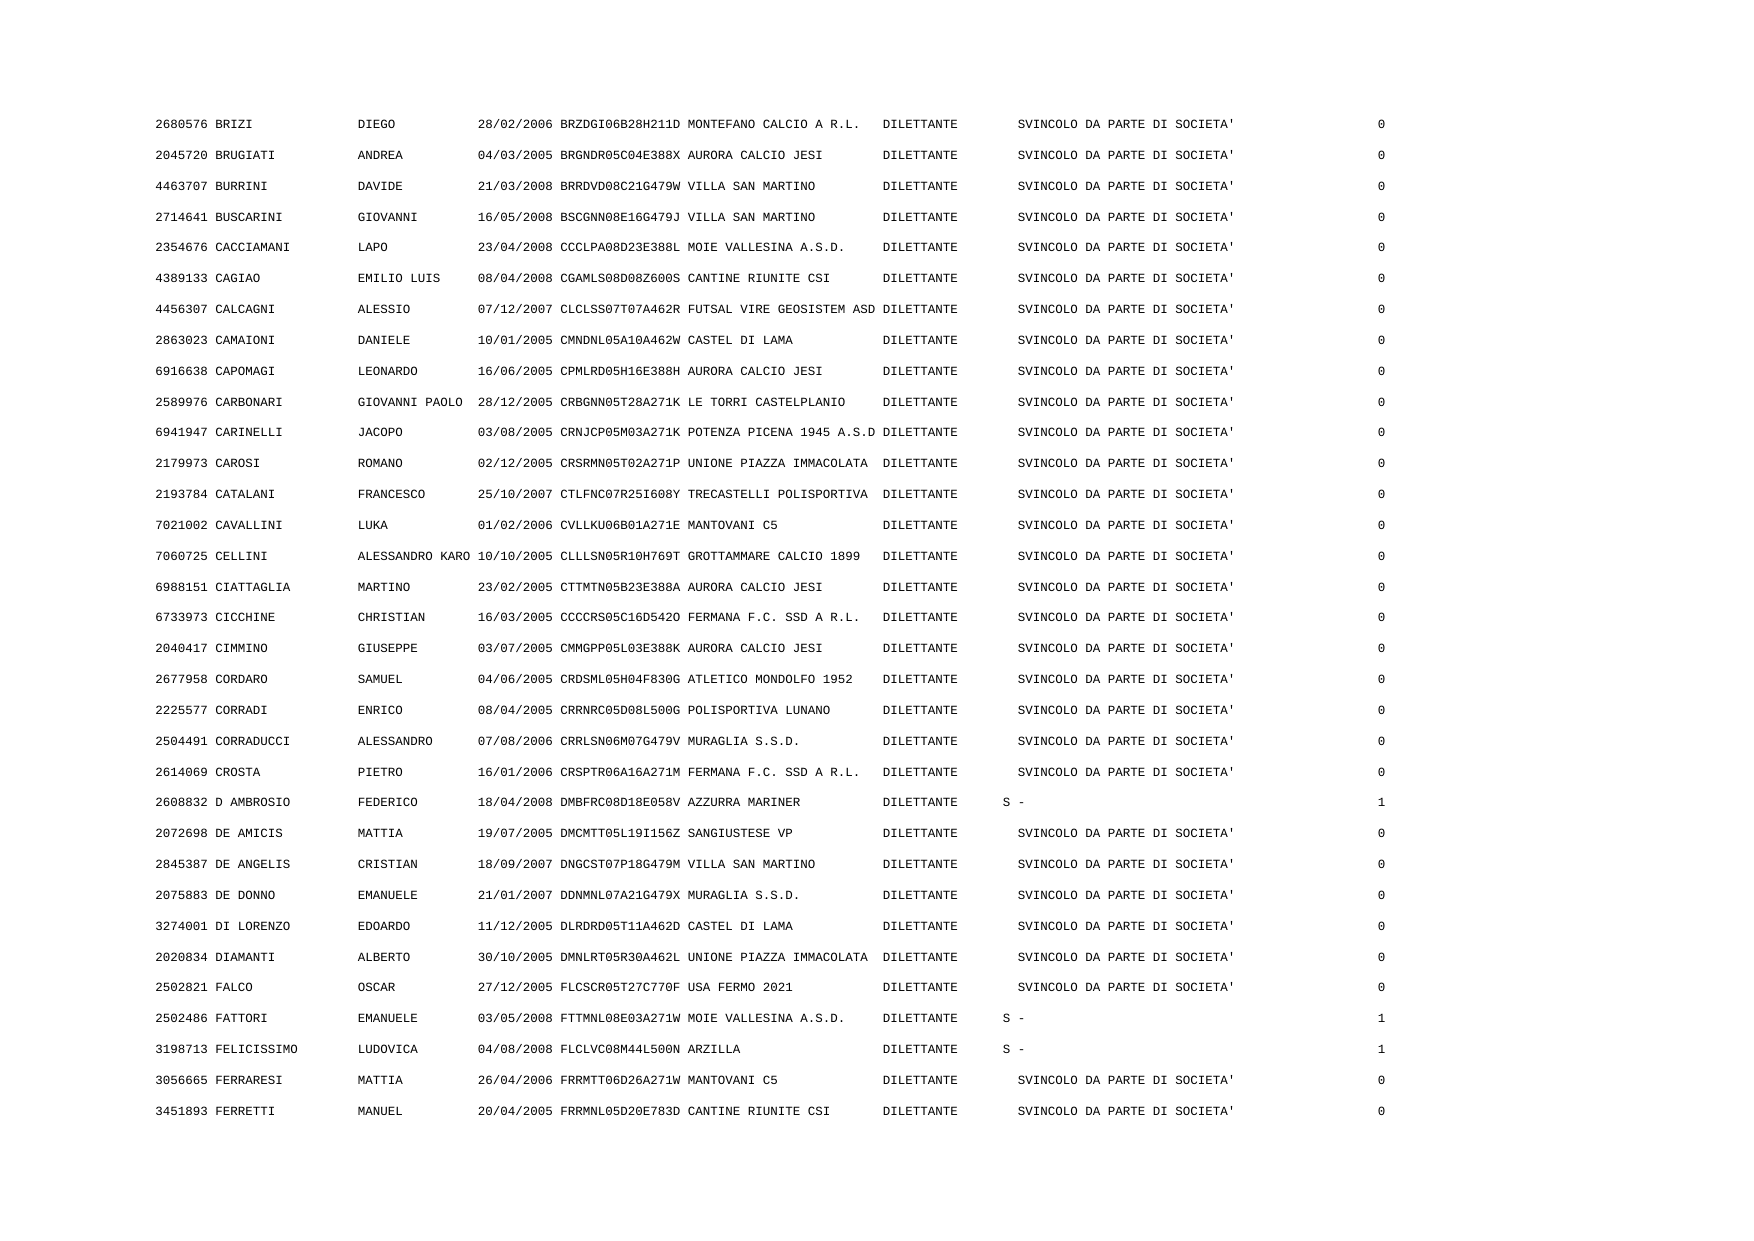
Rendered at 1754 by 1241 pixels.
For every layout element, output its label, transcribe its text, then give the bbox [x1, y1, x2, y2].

text 2072698 DE AMICIS MATTIA 19/07/2005 DMCMTT05L19I156Z SANGIUSTESE VP DILETTANTE SVINCOLO DA PARTE DI SOCIETA' 0 [148, 827, 1636, 841]
text 2040417 CIMMINO GIUSEPPE 03/07/2005 CMMGPP05L03E388K AURORA CALCIO JESI DILETTANTE SVINCOLO DA PARTE DI SOCIETA' 0 [148, 642, 1636, 656]
text 2225577 CORRADI ENRICO 08/04/2005 CRRNRC05D08L500G POLISPORTIVA LUNANO DILETTANTE SVINCOLO DA PARTE DI SOCIETA' 0 [148, 704, 1636, 718]
text 6988151 CIATTAGLIA MARTINO 23/02/2005 CTTMTN05B23E388A AURORA CALCIO JESI DILETTANTE SVINCOLO DA PARTE DI SOCIETA' 0 [148, 581, 1636, 595]
text 2677958 CORDARO SAMUEL 04/06/2005 CRDSML05H04F830G ATLETICO MONDOLFO 1952 DILETTANTE SVINCOLO DA PARTE DI SOCIETA' 0 [148, 673, 1636, 687]
text 3056665 FERRARESI MATTIA 26/04/2006 FRRMTT06D26A271W MANTOVANI C5 DILETTANTE SVINCOLO DA PARTE DI SOCIETA' 0 [148, 1074, 1636, 1088]
text 2614069 CROSTA PIETRO 16/01/2006 CRSPTR06A16A271M FERMANA F.C. SSD A R.L. DILETTANTE SVINCOLO DA PARTE DI SOCIETA' 0 [148, 766, 1636, 780]
text 4389133 CAGIAO EMILIO LUIS 08/04/2008 CGAMLS08D08Z600S CANTINE RIUNITE CSI DILETTANTE SVINCOLO DA PARTE DI SOCIETA' 0 [148, 272, 1636, 286]
text 2502486 FATTORI EMANUELE 03/05/2008 FTTMNL08E03A271W MOIE VALLESINA A.S.D. DILETTANTE S - 1 [148, 1012, 1636, 1026]
text 2845387 DE ANGELIS CRISTIAN 18/09/2007 DNGCST07P18G479M VILLA SAN MARTINO DILETTANTE SVINCOLO DA PARTE DI SOCIETA' 0 [148, 858, 1636, 872]
text 2075883 DE DONNO EMANUELE 21/01/2007 DDNMNL07A21G479X MURAGLIA S.S.D. DILETTANTE SVINCOLO DA PARTE DI SOCIETA' 0 [148, 889, 1636, 903]
text 3198713 FELICISSIMO LUDOVICA 04/08/2008 FLCLVC08M44L500N ARZILLA DILETTANTE S - 1 [148, 1043, 1636, 1057]
text 2502821 FALCO OSCAR 27/12/2005 FLCSCR05T27C770F USA FERMO 2021 DILETTANTE SVINCOLO DA PARTE DI SOCIETA' 0 [148, 981, 1636, 996]
text 3451893 FERRETTI MANUEL 20/04/2005 FRRMNL05D20E783D CANTINE RIUNITE CSI DILETTANTE SVINCOLO DA PARTE DI SOCIETA' 0 [148, 1105, 1636, 1119]
text 2608832 D AMBROSIO FEDERICO 18/04/2008 DMBFRC08D18E058V AZZURRA MARINER DILETTANTE S - 1 [148, 796, 1636, 811]
text 4456307 CALCAGNI ALESSIO 07/12/2007 CLCLSS07T07A462R FUTSAL VIRE GEOSISTEM ASD DILETTANTE SVINCOLO DA PARTE DI SOCIETA' 0 [148, 303, 1636, 317]
text 7060725 CELLINI ALESSANDRO KARO 10/10/2005 CLLLSN05R10H769T GROTTAMMARE CALCIO 1899 DILETTANTE SVINCOLO DA PARTE DI SOCIETA' 0 [148, 550, 1636, 564]
text 2504491 CORRADUCCI ALESSANDRO 07/08/2006 CRRLSN06M07G479V MURAGLIA S.S.D. DILETTANTE SVINCOLO DA PARTE DI SOCIETA' 0 [148, 735, 1636, 749]
text 2354676 CACCIAMANI LAPO 23/04/2008 CCCLPA08D23E388L MOIE VALLESINA A.S.D. DILETTANTE SVINCOLO DA PARTE DI SOCIETA' 0 [148, 241, 1636, 256]
text 2179973 CAROSI ROMANO 02/12/2005 CRSRMN05T02A271P UNIONE PIAZZA IMMACOLATA DILETTANTE SVINCOLO DA PARTE DI SOCIETA' 0 [148, 457, 1636, 471]
text 4463707 BURRINI DAVIDE 21/03/2008 BRRDVD08C21G479W VILLA SAN MARTINO DILETTANTE SVINCOLO DA PARTE DI SOCIETA' 0 [148, 180, 1636, 194]
text 2863023 CAMAIONI DANIELE 10/01/2005 CMNDNL05A10A462W CASTEL DI LAMA DILETTANTE SVINCOLO DA PARTE DI SOCIETA' 0 [148, 334, 1636, 348]
text 6733973 CICCHINE CHRISTIAN 16/03/2005 CCCCRS05C16D542O FERMANA F.C. SSD A R.L. DILETTANTE SVINCOLO DA PARTE DI SOCIETA' 0 [148, 611, 1636, 626]
text 7021002 CAVALLINI LUKA 01/02/2006 CVLLKU06B01A271E MANTOVANI C5 DILETTANTE SVINCOLO DA PARTE DI SOCIETA' 0 [148, 519, 1636, 533]
text 6941947 CARINELLI JACOPO 03/08/2005 CRNJCP05M03A271K POTENZA PICENA 1945 A.S.D DILETTANTE SVINCOLO DA PARTE DI SOCIETA' 0 [148, 426, 1636, 441]
text 2045720 BRUGIATI ANDREA 04/03/2005 BRGNDR05C04E388X AURORA CALCIO JESI DILETTANTE SVINCOLO DA PARTE DI SOCIETA' 0 [148, 149, 1636, 163]
text 3274001 DI LORENZO EDOARDO 11/12/2005 DLRDRD05T11A462D CASTEL DI LAMA DILETTANTE SVINCOLO DA PARTE DI SOCIETA' 0 [148, 920, 1636, 934]
text 2589976 CARBONARI GIOVANNI PAOLO 28/12/2005 CRBGNN05T28A271K LE TORRI CASTELPLANIO DILETTANTE SVINCOLO DA PARTE DI SOCIETA' 0 [148, 396, 1636, 410]
text 2193784 CATALANI FRANCESCO 25/10/2007 CTLFNC07R25I608Y TRECASTELLI POLISPORTIVA DILETTANTE SVINCOLO DA PARTE DI SOCIETA' 0 [148, 488, 1636, 502]
text 2714641 BUSCARINI GIOVANNI 16/05/2008 BSCGNN08E16G479J VILLA SAN MARTINO DILETTANTE SVINCOLO DA PARTE DI SOCIETA' 0 [148, 211, 1636, 225]
text 6916638 CAPOMAGI LEONARDO 16/06/2005 CPMLRD05H16E388H AURORA CALCIO JESI DILETTANTE SVINCOLO DA PARTE DI SOCIETA' 0 [148, 365, 1636, 379]
text 2020834 DIAMANTI ALBERTO 30/10/2005 DMNLRT05R30A462L UNIONE PIAZZA IMMACOLATA DILETTANTE SVINCOLO DA PARTE DI SOCIETA' 0 [148, 951, 1636, 965]
text 2680576 BRIZI DIEGO 28/02/2006 BRZDGI06B28H211D MONTEFANO CALCIO A R.L. DILETTANTE SVINCOLO DA PARTE DI SOCIETA' 0 [148, 118, 1636, 132]
